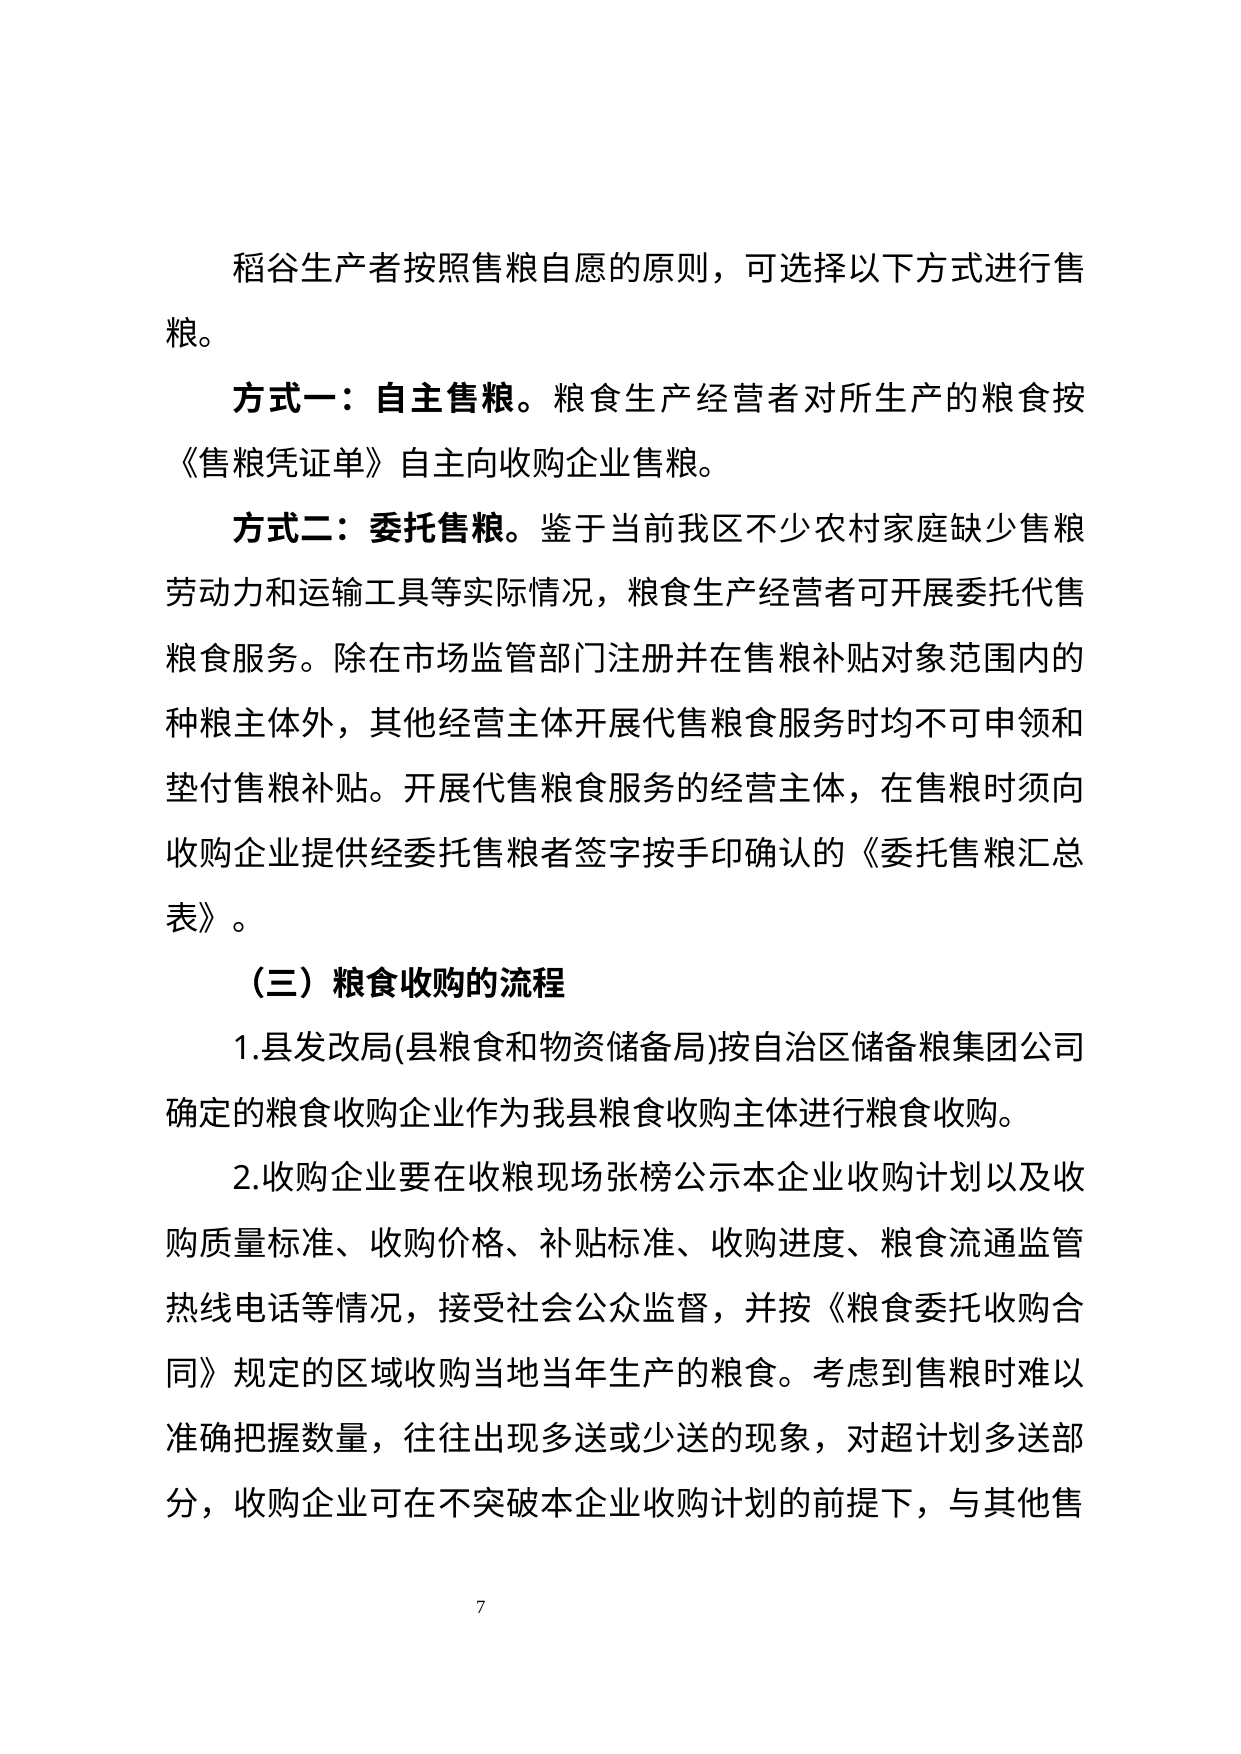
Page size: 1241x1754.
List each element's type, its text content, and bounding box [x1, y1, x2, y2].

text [165, 1143, 1087, 1533]
text 1.县发改局(县粮食和物资储备局)按自治区储备粮集团公司确定的粮食收购企业作为我县粮食收购主体进行粮食收购。 [165, 1013, 1087, 1143]
text 稻谷生产者按照售粮自愿的原则，可选择以下方式进行售粮。 [165, 233, 1087, 363]
text 方式一：自主售粮。粮食生产经营者对所生产的粮食按《售粮凭证单》自主向收购企业售粮。 [165, 363, 1087, 493]
text 方式二：委托售粮。鉴于当前我区不少农村家庭缺少售粮劳动力和运输工具等实际情况，粮食生产经营者可开展委托代售粮食服务。除在市场监管部门注册并在售粮补贴对象范围内的种粮主体外，其他经营主体开展代售粮食服务时均不可申领和垫付售粮补贴。开展代售粮食服务的经营主体，在售粮时须向收购企业提供经委托售粮者签字按手印确认的《委托售粮汇总表》。 [165, 493, 1087, 948]
text （三）粮食收购的流程 [165, 948, 1087, 1013]
